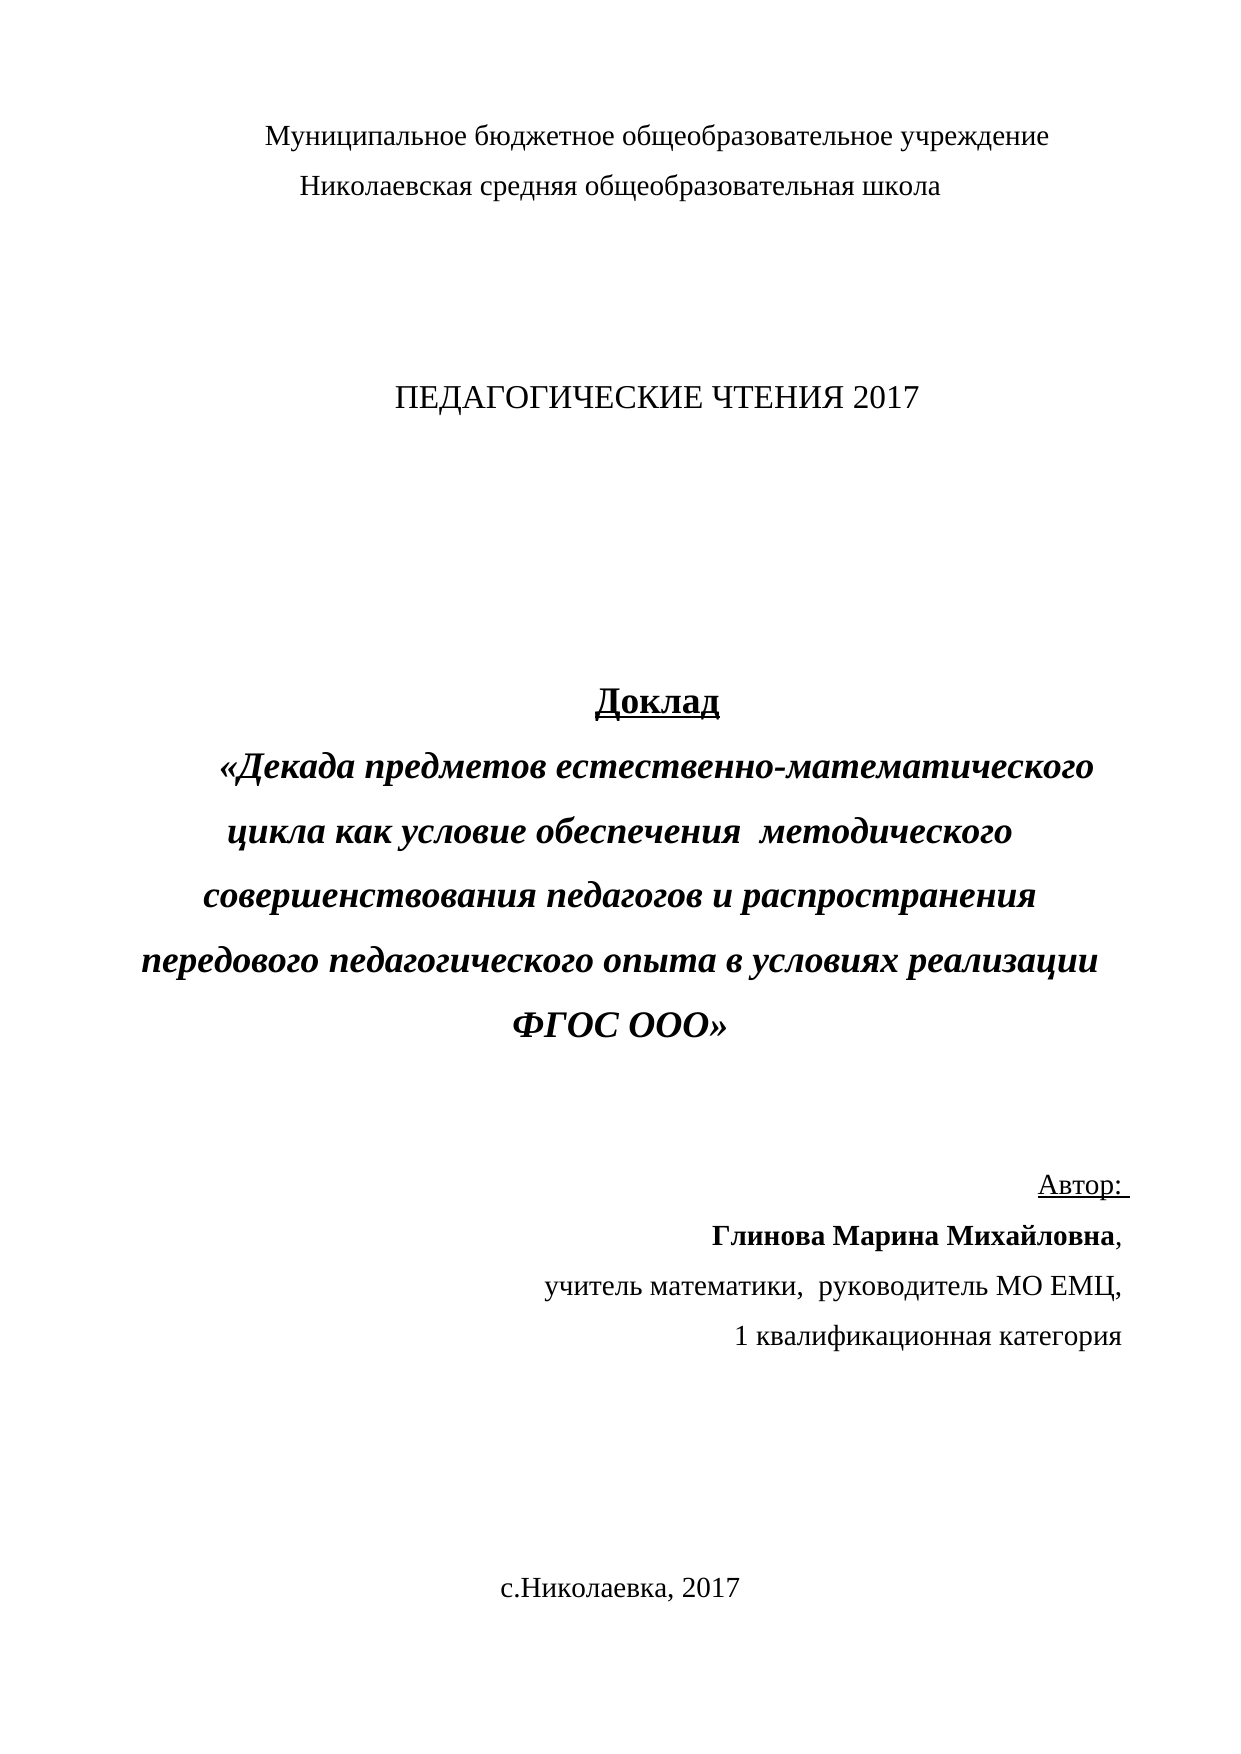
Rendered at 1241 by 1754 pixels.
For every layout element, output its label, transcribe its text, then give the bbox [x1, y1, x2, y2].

text Глинова Марина Михайловна, [118, 1218, 1122, 1251]
text 1 квалификационная категория [118, 1318, 1122, 1352]
text учитель математики, руководитель МО ЕМЦ, [118, 1268, 1122, 1302]
text с.Николаевка, 2017 [118, 1570, 1122, 1603]
text Автор: [118, 1167, 1122, 1201]
text ПЕДАГОГИЧЕСКИЕ ЧТЕНИЯ 2017 [118, 377, 1122, 415]
text «Декада предметов естественно-математического цикла как условие обеспечения методического совершенствования педагогов и распространения передового педагогического опыта в условиях реализации ФГОС ООО» [118, 743, 1122, 1045]
text Доклад [118, 679, 1122, 722]
text Муниципальное бюджетное общеобразовательное учреждение Николаевская средняя общеобразовательная школа [118, 118, 1122, 202]
